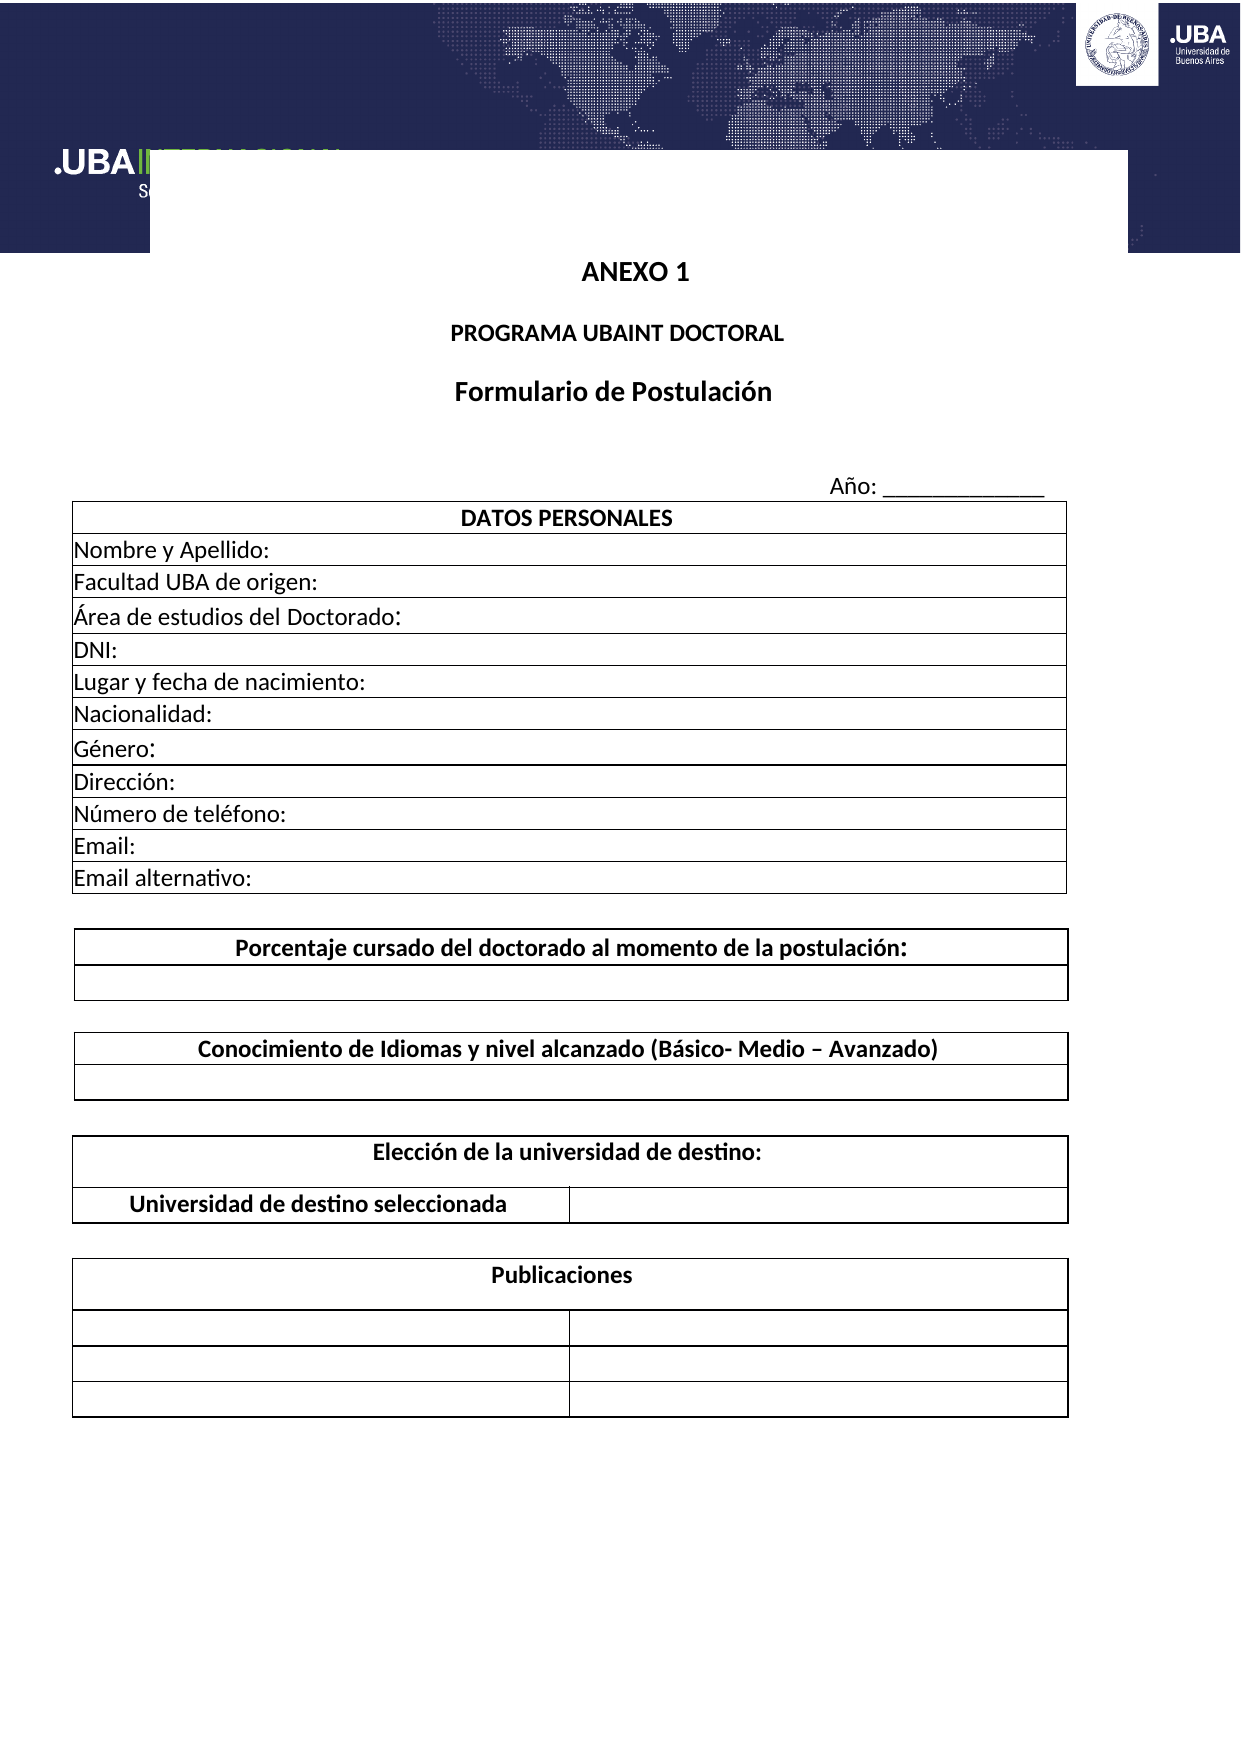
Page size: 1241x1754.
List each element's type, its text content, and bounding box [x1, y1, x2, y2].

table_cell Facultad UBA de origen: [73, 566, 1066, 597]
table_cell [570, 1347, 1067, 1381]
table_header Elección de la universidad de destino: [73, 1137, 1067, 1186]
table_header Porcentaje cursado del doctorado al momento de la postulación: [75, 930, 1067, 964]
table_cell Nacionalidad: [73, 698, 1066, 729]
table_header Publicaciones [73, 1259, 1067, 1309]
table_cell Área de estudios del Doctorado: [73, 598, 1066, 632]
table_cell Lugar y fecha de nacimiento: [73, 666, 1066, 697]
table_cell [570, 1382, 1067, 1416]
table_header DATOS PERSONALES [73, 502, 1066, 533]
table_cell Email: [73, 830, 1066, 861]
table_cell [73, 1382, 569, 1416]
table_header Conocimiento de Idiomas y nivel alcanzado (Básico- Medio – Avanzado) [75, 1033, 1067, 1064]
table_cell Universidad de destino seleccionada [73, 1188, 569, 1222]
table_cell Email alternativo: [73, 862, 1066, 893]
table_cell [73, 1311, 569, 1345]
table_cell [570, 1311, 1067, 1345]
table_cell Número de teléfono: [73, 798, 1066, 828]
table_cell DNI: [73, 634, 1066, 664]
text PROGRAMA UBAINT DOCTORAL [112, 317, 1128, 348]
text Formulario de Postulación [112, 373, 1128, 409]
table_cell Género: [73, 730, 1066, 764]
table_cell Nombre y Apellido: [73, 534, 1066, 565]
table_cell Dirección: [73, 766, 1066, 796]
table_cell [570, 1188, 1067, 1222]
text ANEXO 1 [150, 150, 1128, 288]
picture [0, 3, 1241, 253]
table_cell [75, 1065, 1067, 1099]
table_cell [73, 1347, 569, 1381]
table_cell [75, 966, 1067, 999]
text Año: _____________ [56, 470, 1193, 501]
